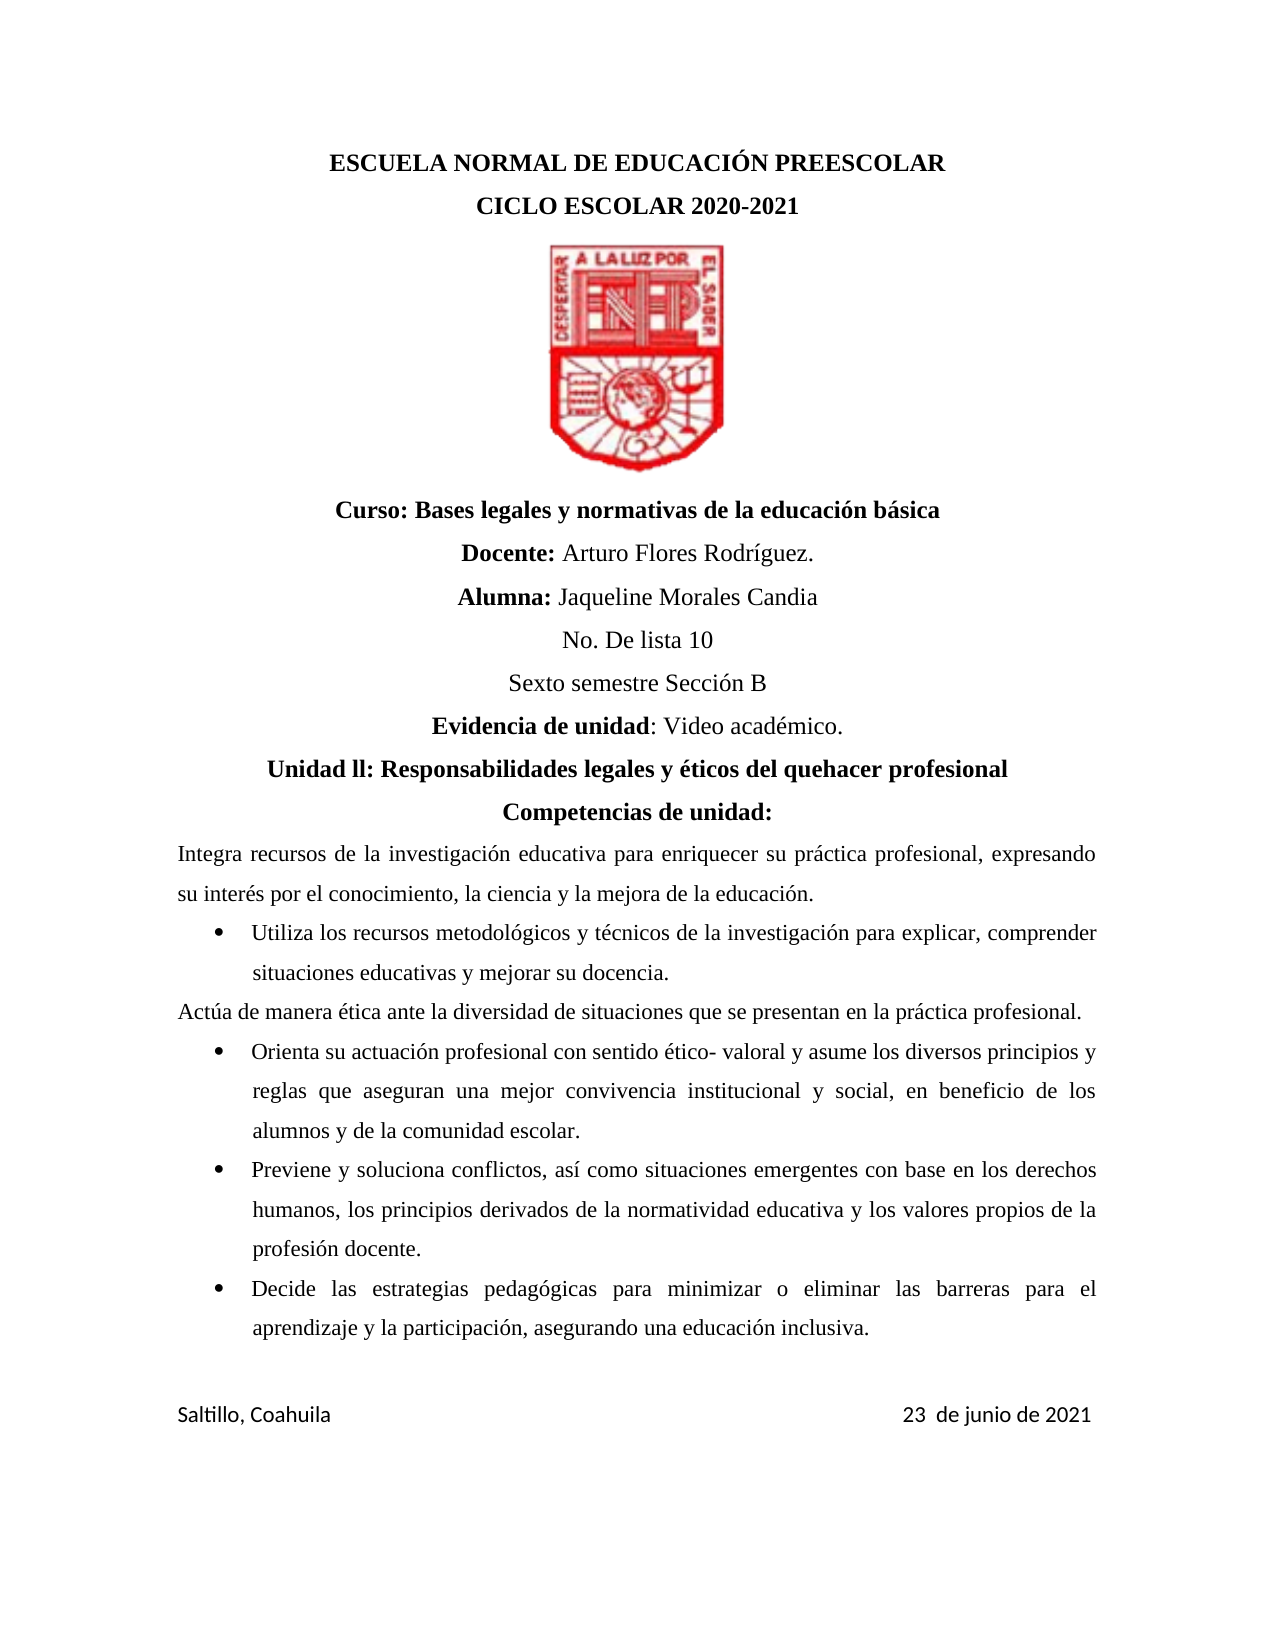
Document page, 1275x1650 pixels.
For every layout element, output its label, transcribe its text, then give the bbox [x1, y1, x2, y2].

list Decide las estrategias pedagógicas para minimizar o eliminar las barreras para el aprendizaje y la participación, asegurando una educación inclusiva. [215, 1275, 1098, 1341]
list Utiliza los recursos metodológicos y técnicos de la investigación para explicar, comprender situaciones educativas y mejorar su docencia. [215, 919, 1098, 985]
text Saltillo, Coahuila 23 de junio de 2021 [177, 1401, 1098, 1428]
list Orienta su actuación profesional con sentido ético- valoral y asume los diversos principios y reglas que aseguran una mejor convivencia institucional y social, en beneficio de los alumnos y de la comunidad escolar. [215, 1038, 1098, 1143]
text Actúa de manera ética ante la diversidad de situaciones que se presentan en la práctica profesional. [177, 998, 1098, 1025]
text CICLO ESCOLAR 2020-2021 [177, 191, 1098, 219]
text Integra recursos de la investigación educativa para enriquecer su práctica profesional, expresando su interés por el conocimiento, la ciencia y la mejora de la educación. [177, 840, 1098, 906]
picture [536, 233, 739, 482]
text Competencias de unidad: [177, 797, 1098, 826]
text Docente: Arturo Flores Rodríguez. [177, 538, 1098, 567]
text Unidad ll: Responsabilidades legales y éticos del quehacer profesional [177, 754, 1098, 783]
text Curso: Bases legales y normativas de la educación básica [177, 495, 1098, 524]
text Evidencia de unidad: Video académico. [177, 711, 1098, 740]
text Sexto semestre Sección B [177, 668, 1098, 697]
list Previene y soluciona conflictos, así como situaciones emergentes con base en los derechos humanos, los principios derivados de la normatividad educativa y los valores propios de la profesión docente. [215, 1156, 1098, 1262]
text ESCUELA NORMAL DE EDUCACIÓN PREESCOLAR [177, 148, 1098, 176]
text No. De lista 10 [177, 625, 1098, 653]
text Alumna: Jaqueline Morales Candia [177, 582, 1098, 610]
